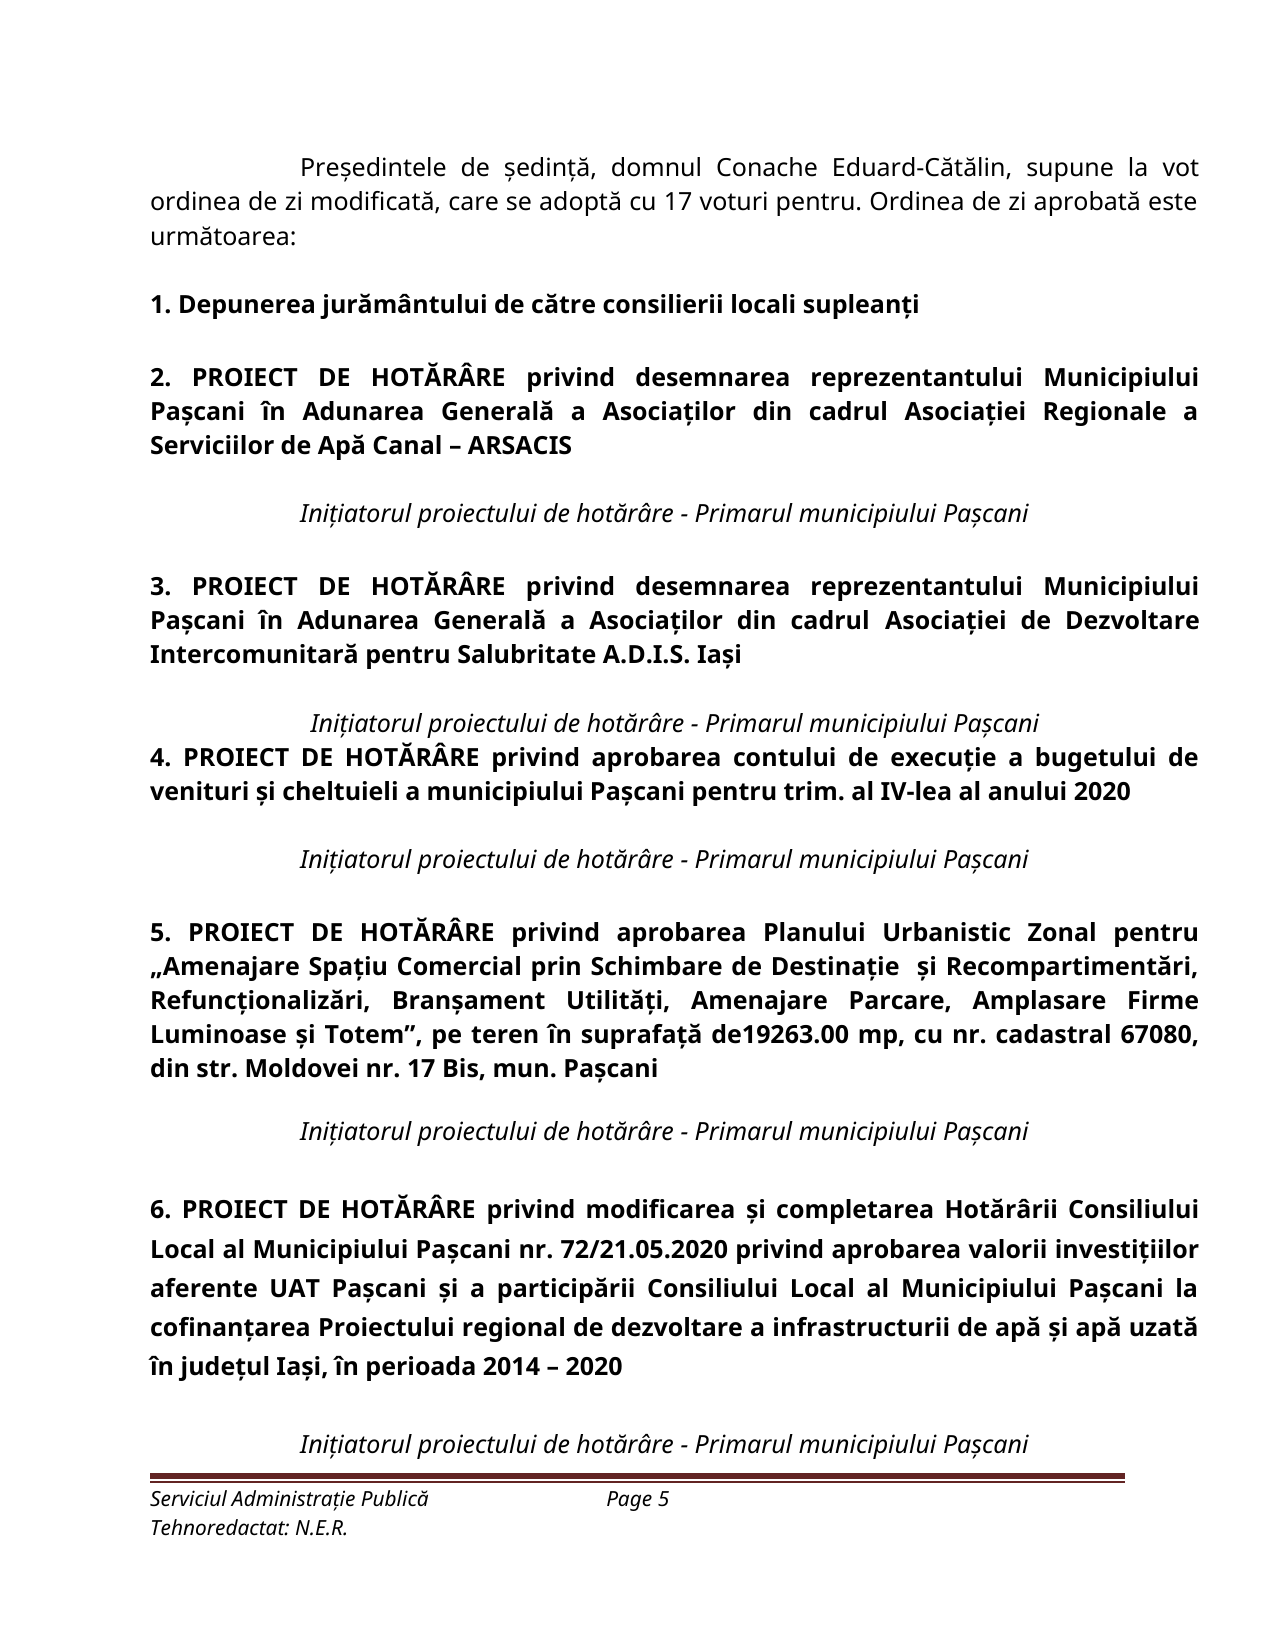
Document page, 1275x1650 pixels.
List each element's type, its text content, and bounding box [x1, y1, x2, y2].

text Inițiatorul proiectului de hotărâre - Primarul municipiului Pașcani [150, 841, 1200, 876]
text Inițiatorul proiectului de hotărâre - Primarul municipiului Pașcani [150, 1427, 1200, 1461]
text 2. PROIECT DE HOTĂRÂRE privind desemnarea reprezentantului Municipiului Pașcani în Adunarea Generală a Asociaților din cadrul Asociației Regionale a Serviciilor de Apă Canal – ARSACIS [150, 359, 1200, 462]
text Președintele de ședință, domnul Conache Eduard-Cătălin, supune la vot ordinea de zi modificată, care se adoptă cu 17 voturi pentru. Ordinea de zi aprobată este următoarea: [150, 150, 1200, 252]
text Inițiatorul proiectului de hotărâre - Primarul municipiului Pașcani [150, 1114, 1200, 1148]
text 4. PROIECT DE HOTĂRÂRE privind aprobarea contului de execuție a bugetului de venituri și cheltuieli a municipiului Pașcani pentru trim. al IV-lea al anului 2020 [150, 739, 1200, 807]
text 6. PROIECT DE HOTĂRÂRE privind modificarea şi completarea Hotărârii Consiliului Local al Municipiului Paşcani nr. 72/21.05.2020 privind aprobarea valorii investițiilor aferente UAT Pașcani și a participării Consiliului Local al Municipiului Pașcani la cofinanțarea Proiectului regional de dezvoltare a infrastructurii de apă și apă uzată în județul Iași, în perioada 2014 – 2020 [150, 1192, 1200, 1383]
text Inițiatorul proiectului de hotărâre - Primarul municipiului Pașcani [150, 496, 1200, 530]
text Inițiatorul proiectului de hotărâre - Primarul municipiului Pașcani [150, 705, 1200, 739]
text 1. Depunerea jurământului de către consilierii locali supleanți [150, 286, 1200, 320]
text 5. PROIECT DE HOTĂRÂRE privind aprobarea Planului Urbanistic Zonal pentru „Amenajare Spațiu Comercial prin Schimbare de Destinație și Recompartimentări, Refuncționalizări, Branșament Utilități, Amenajare Parcare, Amplasare Firme Luminoase și Totem”, pe teren în suprafață de19263.00 mp, cu nr. cadastral 67080, din str. Moldovei nr. 17 Bis, mun. Pașcani [150, 915, 1200, 1085]
text 3. PROIECT DE HOTĂRÂRE privind desemnarea reprezentantului Municipiului Pașcani în Adunarea Generală a Asociaților din cadrul Asociației de Dezvoltare Intercomunitară pentru Salubritate A.D.I.S. Iași [150, 569, 1200, 671]
